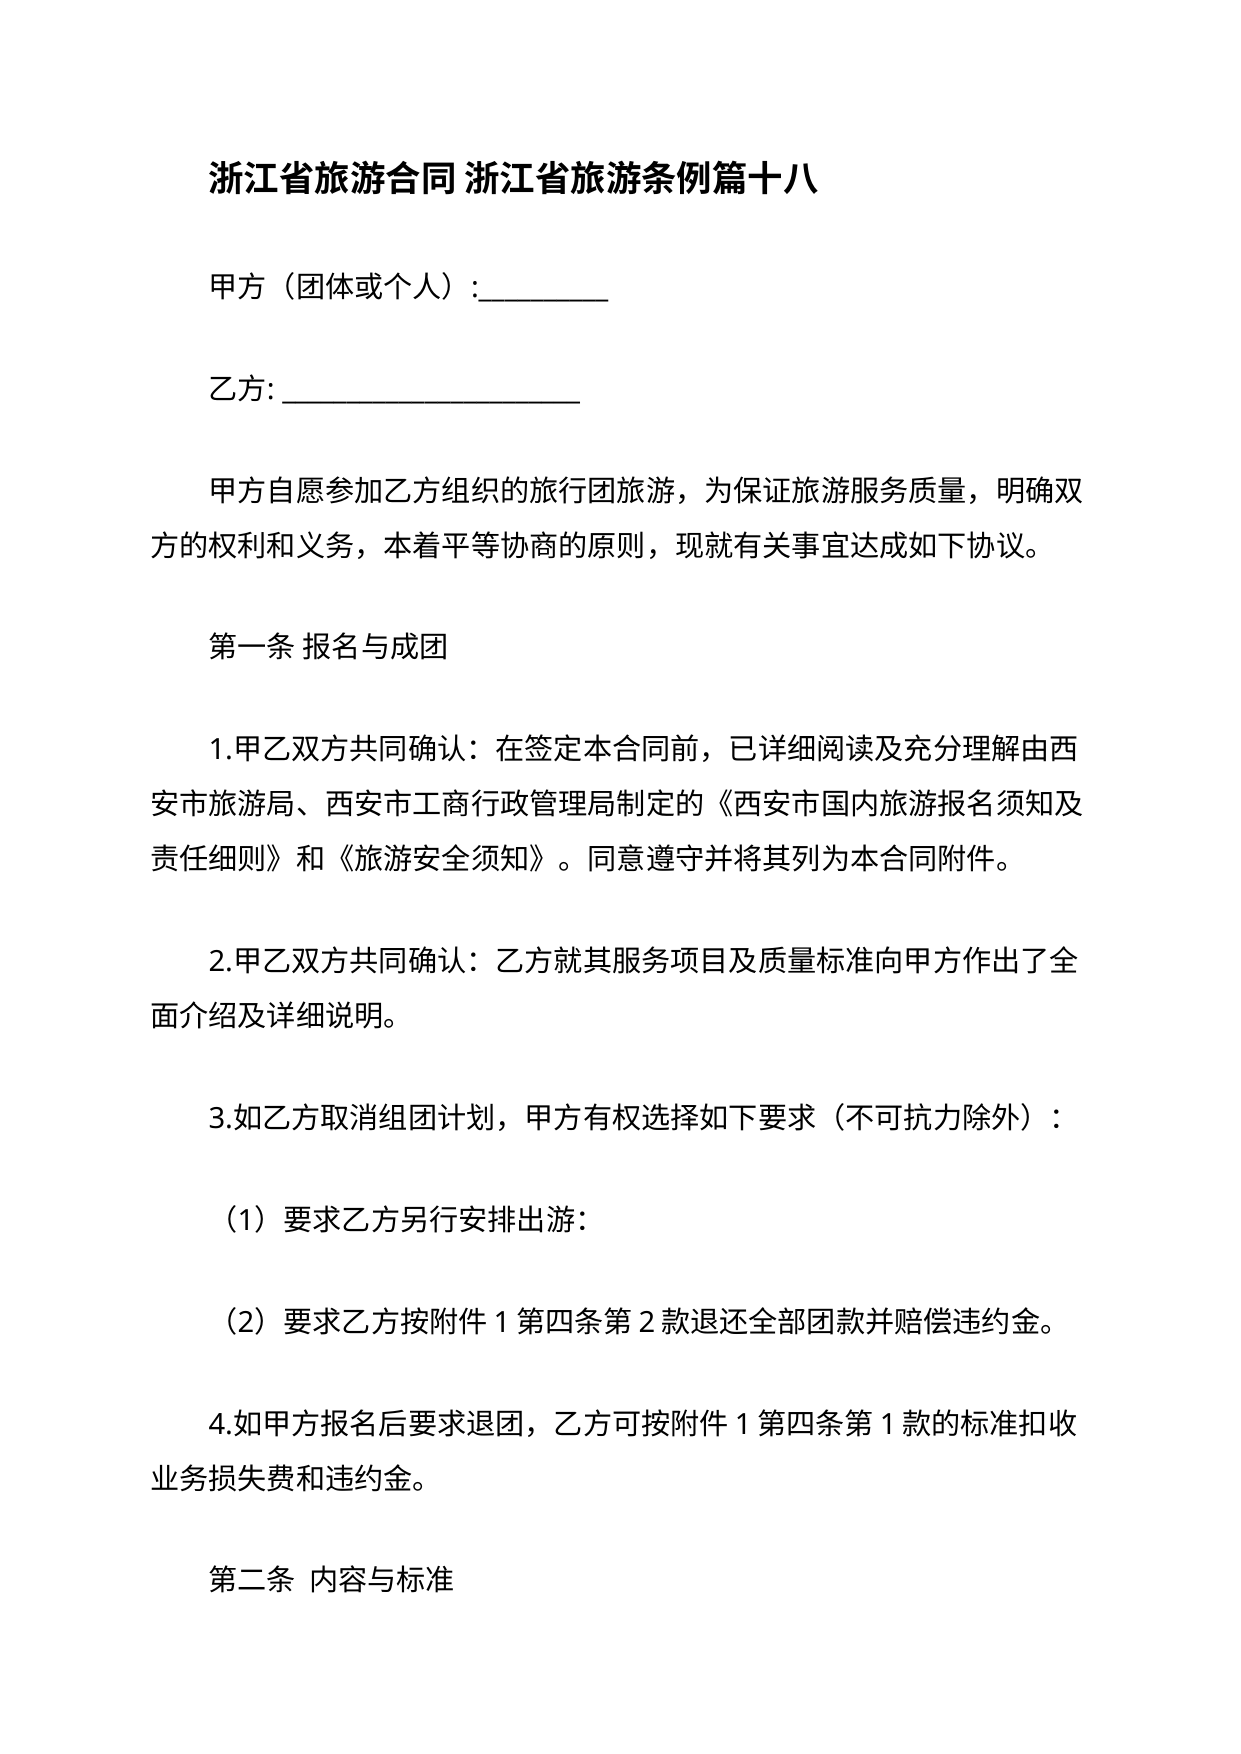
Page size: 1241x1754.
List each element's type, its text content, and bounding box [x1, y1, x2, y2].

text 4.如甲方报名后要求退团，乙方可按附件1第四条第1款的标准扣收业务损失费和违约金。 [150, 1400, 1090, 1497]
text 甲方（团体或个人）:__________ [150, 263, 1090, 306]
text 第二条 内容与标准 [150, 1557, 1090, 1599]
text 1.甲乙双方共同确认：在签定本合同前，已详细阅读及充分理解由西安市旅游局、西安市工商行政管理局制定的《西安市国内旅游报名须知及责任细则》和《旅游安全须知》。同意遵守并将其列为本合同附件。 [150, 726, 1090, 878]
text 浙江省旅游合同 浙江省旅游条例篇十八 [150, 150, 1090, 201]
text 2.甲乙双方共同确认：乙方就其服务项目及质量标准向甲方作出了全面介绍及详细说明。 [150, 937, 1090, 1035]
text 乙方: _______________________ [150, 365, 1090, 408]
text （2）要求乙方按附件1第四条第2款退还全部团款并赔偿违约金。 [150, 1298, 1090, 1341]
text 第一条 报名与成团 [150, 624, 1090, 666]
text 甲方自愿参加乙方组织的旅行团旅游，为保证旅游服务质量，明确双方的权利和义务，本着平等协商的原则，现就有关事宜达成如下协议。 [150, 467, 1090, 564]
text 3.如乙方取消组团计划，甲方有权选择如下要求（不可抗力除外）： [150, 1094, 1090, 1137]
text （1）要求乙方另行安排出游： [150, 1196, 1090, 1239]
